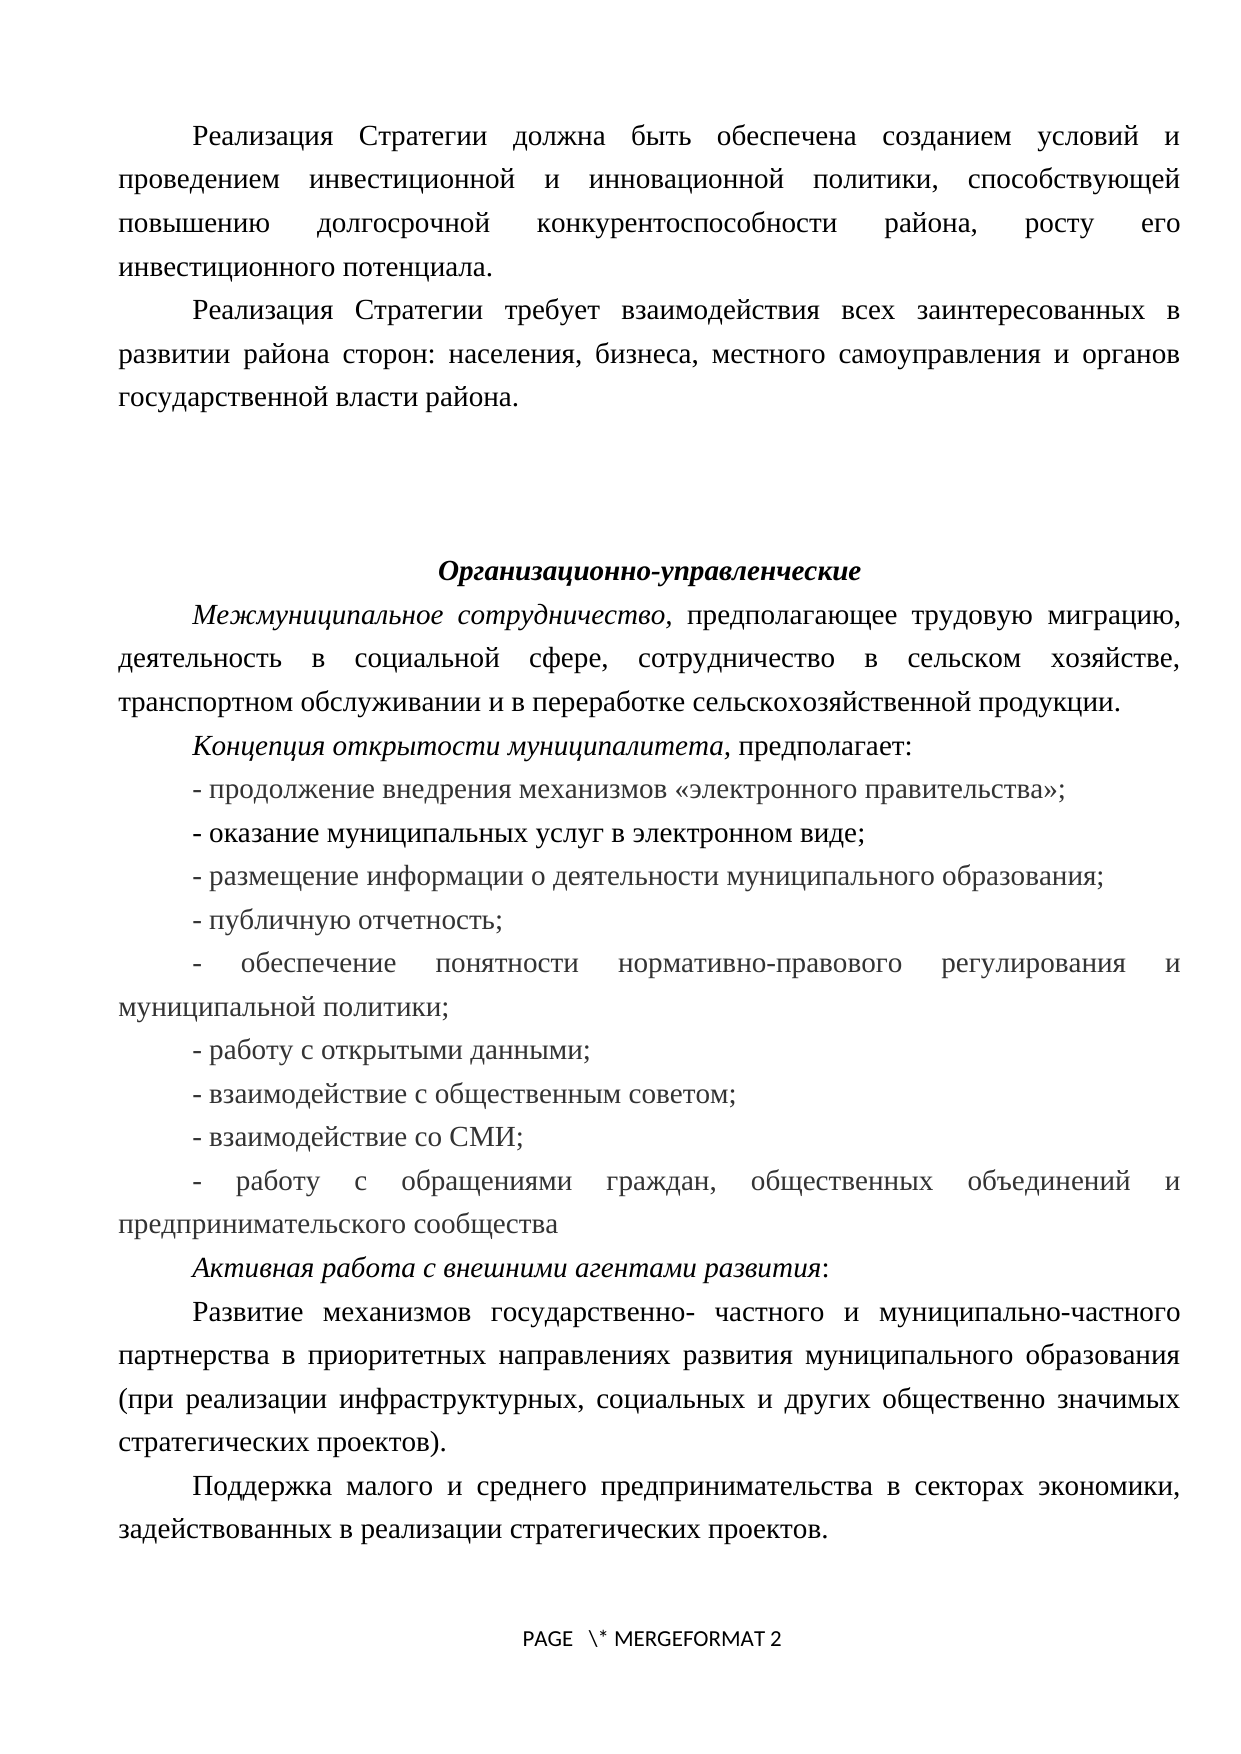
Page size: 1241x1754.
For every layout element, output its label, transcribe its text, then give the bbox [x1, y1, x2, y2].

text - работу с обращениями граждан, общественных объединений и предпринимательского сообщества [118, 1163, 1181, 1240]
text - взаимодействие с общественным советом; [118, 1076, 1181, 1109]
text Развитие механизмов государственно- частного и муниципально-частного партнерства в приоритетных направлениях развития муниципального образования (при реализации инфраструктурных, социальных и других общественно значимых стратегических проектов). [118, 1294, 1181, 1458]
text Активная работа с внешними агентами развития: [118, 1250, 1181, 1284]
text Организационно-управленческие [118, 553, 1181, 587]
text Межмуниципальное сотрудничество, предполагающее трудовую миграцию, деятельность в социальной сфере, сотрудничество в сельском хозяйстве, транспортном обслуживании и в переработке сельскохозяйственной продукции. [118, 597, 1181, 718]
text - оказание муниципальных услуг в электронном виде; [118, 815, 1181, 848]
text - обеспечение понятности нормативно-правового регулирования и муниципальной политики; [118, 945, 1181, 1022]
text Концепция открытости муниципалитета, предполагает: [118, 728, 1181, 761]
text - взаимодействие со СМИ; [118, 1119, 1181, 1153]
text Реализация Стратегии требует взаимодействия всех заинтересованных в развитии района сторон: населения, бизнеса, местного самоуправления и органов государственной власти района. [118, 292, 1181, 413]
text Поддержка малого и среднего предпринимательства в секторах экономики, задействованных в реализации стратегических проектов. [118, 1468, 1181, 1545]
text - размещение информации о деятельности муниципального образования; [118, 858, 1181, 892]
text - работу с открытыми данными; [118, 1032, 1181, 1066]
text Реализация Стратегии должна быть обеспечена созданием условий и проведением инвестиционной и инновационной политики, способствующей повышению долгосрочной конкурентоспособности района, росту его инвестиционного потенциала. [118, 118, 1181, 282]
text - публичную отчетность; [118, 902, 1181, 935]
text - продолжение внедрения механизмов «электронного правительства»; [118, 771, 1181, 805]
